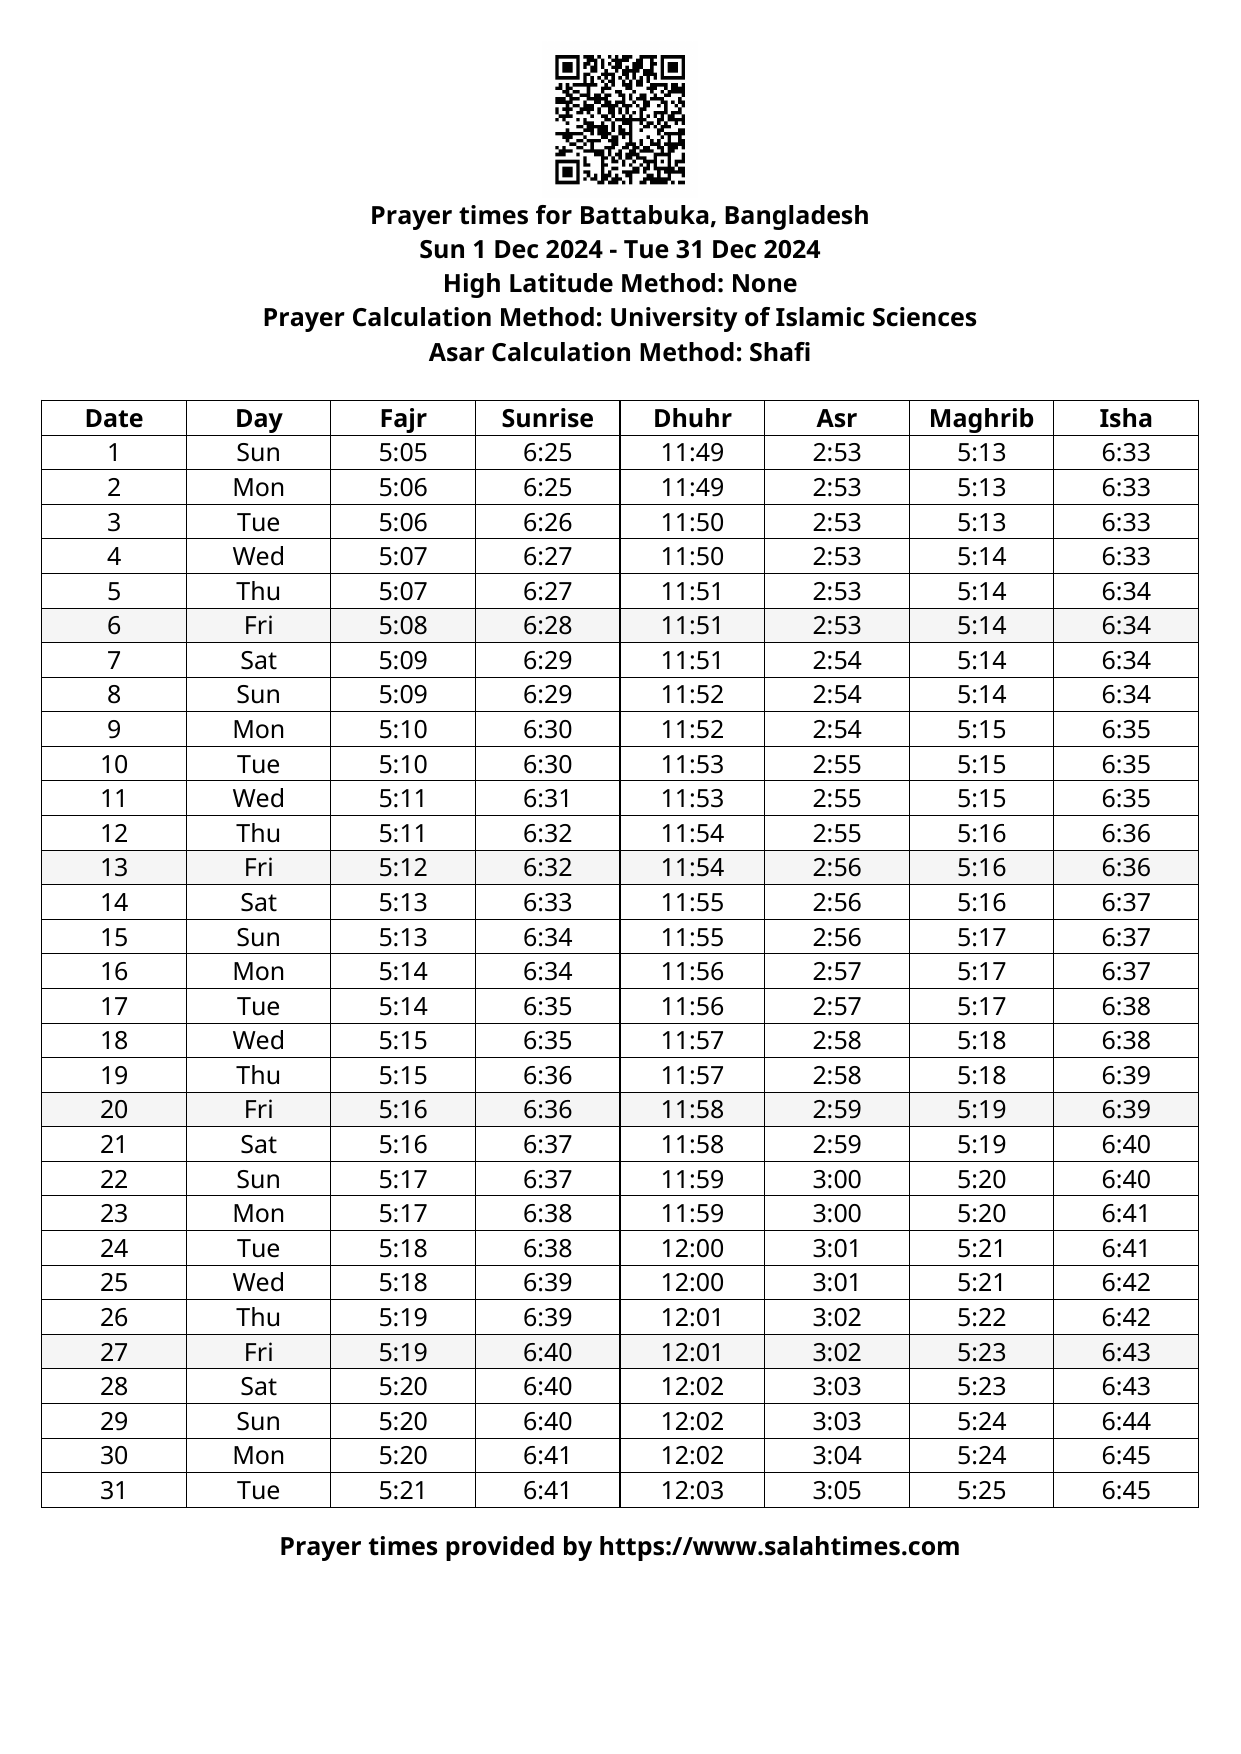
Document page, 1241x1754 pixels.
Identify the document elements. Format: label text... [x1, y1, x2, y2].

table_cell 11:57 [621, 1024, 764, 1057]
table_cell 3:00 [765, 1196, 909, 1230]
table_cell 5:21 [910, 1231, 1053, 1264]
table_cell 5:22 [910, 1300, 1053, 1334]
table_cell 5:19 [331, 1335, 475, 1368]
table_cell 6:39 [1054, 1058, 1198, 1092]
table_cell 6:40 [476, 1335, 619, 1368]
table_cell 16 [42, 954, 186, 988]
table_cell 11:54 [621, 851, 764, 884]
table_cell 5 [42, 574, 186, 607]
table_cell Mon [187, 954, 330, 988]
table_header Date [42, 401, 186, 434]
table_cell 6:35 [476, 1024, 619, 1057]
table_cell 3:04 [765, 1439, 909, 1472]
table_cell Wed [187, 1266, 330, 1299]
table_cell 2:57 [765, 989, 909, 1022]
table_cell Fri [187, 1093, 330, 1126]
table_cell 23 [42, 1196, 186, 1230]
table_cell 6:31 [476, 781, 619, 815]
table_cell 5:14 [910, 539, 1053, 573]
table_cell 5:06 [331, 470, 475, 504]
table_cell 5:19 [910, 1093, 1053, 1126]
table_cell 6:40 [1054, 1127, 1198, 1161]
table_cell 12:02 [621, 1439, 764, 1472]
table_cell 5:24 [910, 1439, 1053, 1472]
table_cell 6:29 [476, 643, 619, 677]
table_cell 2:53 [765, 539, 909, 573]
table_cell 6:38 [476, 1196, 619, 1230]
table_cell 5:07 [331, 574, 475, 607]
table_cell 5:17 [331, 1162, 475, 1195]
table_cell 8 [42, 678, 186, 711]
table_cell Wed [187, 539, 330, 573]
table_cell 11:53 [621, 781, 764, 815]
table_header Fajr [331, 401, 475, 434]
table_header Maghrib [910, 401, 1053, 434]
table_cell Tue [187, 505, 330, 538]
table_cell 2:59 [765, 1093, 909, 1126]
table_cell 5:18 [910, 1058, 1053, 1092]
table_cell 6:33 [1054, 436, 1198, 469]
table_cell Sun [187, 1162, 330, 1195]
table_cell 5:20 [331, 1369, 475, 1403]
table_cell Fri [187, 1335, 330, 1368]
table_cell 11:51 [621, 609, 764, 642]
table_cell 6:35 [1054, 781, 1198, 815]
table_cell 30 [42, 1439, 186, 1472]
table_cell 6:33 [1054, 470, 1198, 504]
table_cell Fri [187, 609, 330, 642]
table_cell 2:54 [765, 712, 909, 746]
text Prayer times provided by https://www.salahtimes.com [42, 1528, 1198, 1563]
table_cell 3:05 [765, 1473, 909, 1507]
table_cell 17 [42, 989, 186, 1022]
table_cell 11:51 [621, 643, 764, 677]
table_cell 5:13 [331, 920, 475, 953]
table_cell 28 [42, 1369, 186, 1403]
table_cell 6:30 [476, 747, 619, 780]
table_cell 6:32 [476, 816, 619, 849]
table_cell 2:59 [765, 1127, 909, 1161]
table_cell 5:14 [910, 574, 1053, 607]
table_cell 6:41 [1054, 1196, 1198, 1230]
table_cell 2:53 [765, 505, 909, 538]
table_cell 5:18 [331, 1231, 475, 1264]
table_cell Mon [187, 1439, 330, 1472]
table_cell 6:33 [1054, 505, 1198, 538]
table_cell Thu [187, 816, 330, 849]
table_cell 6:37 [476, 1162, 619, 1195]
table_cell 6:36 [476, 1093, 619, 1126]
table_cell 5:17 [910, 920, 1053, 953]
table_cell 5:13 [331, 885, 475, 919]
table_cell 2:55 [765, 816, 909, 849]
table_cell 2:58 [765, 1024, 909, 1057]
table_cell 11:56 [621, 954, 764, 988]
table_cell 11:50 [621, 539, 764, 573]
text Sun 1 Dec 2024 - Tue 31 Dec 2024 [42, 232, 1198, 266]
table_cell 6:26 [476, 505, 619, 538]
table_cell 11:55 [621, 885, 764, 919]
table_cell 6:40 [476, 1404, 619, 1437]
table_cell 5:15 [331, 1024, 475, 1057]
table_cell 12:00 [621, 1231, 764, 1264]
table_cell 3:02 [765, 1335, 909, 1368]
table_cell 2:55 [765, 747, 909, 780]
table_cell 2:53 [765, 436, 909, 469]
table_cell 5:18 [910, 1024, 1053, 1057]
table_cell Thu [187, 1300, 330, 1334]
table_cell 13 [42, 851, 186, 884]
table_cell 2:53 [765, 609, 909, 642]
table_cell Tue [187, 747, 330, 780]
table_cell 6:34 [476, 954, 619, 988]
table_cell 6:40 [476, 1369, 619, 1403]
table_cell 3:00 [765, 1162, 909, 1195]
table_cell 12:00 [621, 1266, 764, 1299]
table_cell 5:16 [331, 1127, 475, 1161]
table_cell 5:14 [331, 989, 475, 1022]
table_cell 11:50 [621, 505, 764, 538]
table_cell 6:37 [1054, 920, 1198, 953]
table_cell 21 [42, 1127, 186, 1161]
table_cell 6:30 [476, 712, 619, 746]
table_cell 6:37 [1054, 954, 1198, 988]
table_cell 6:35 [1054, 712, 1198, 746]
table_cell 11:53 [621, 747, 764, 780]
table_cell 12:01 [621, 1335, 764, 1368]
table_cell Wed [187, 1024, 330, 1057]
table_cell 6:34 [1054, 643, 1198, 677]
table_cell 6:35 [476, 989, 619, 1022]
table_cell Sun [187, 678, 330, 711]
table_cell 2:57 [765, 954, 909, 988]
table_cell 12:03 [621, 1473, 764, 1507]
table_cell 5:12 [331, 851, 475, 884]
table_cell 11 [42, 781, 186, 815]
table_cell 5:13 [910, 436, 1053, 469]
table_cell 9 [42, 712, 186, 746]
table_cell 24 [42, 1231, 186, 1264]
table_cell 5:18 [331, 1266, 475, 1299]
table_cell 11:52 [621, 712, 764, 746]
table_cell 2:56 [765, 885, 909, 919]
table_cell 11:59 [621, 1162, 764, 1195]
table_cell 5:25 [910, 1473, 1053, 1507]
table_cell Thu [187, 574, 330, 607]
text Asar Calculation Method: Shafi [42, 334, 1198, 368]
table_cell 6:43 [1054, 1335, 1198, 1368]
table_header Isha [1054, 401, 1198, 434]
table_cell 6:38 [1054, 989, 1198, 1022]
table_cell 3:01 [765, 1231, 909, 1264]
table_cell 6:34 [1054, 609, 1198, 642]
table_cell 5:19 [910, 1127, 1053, 1161]
table_cell 6:35 [1054, 747, 1198, 780]
table_cell 11:56 [621, 989, 764, 1022]
table_cell 11:59 [621, 1196, 764, 1230]
table_cell 11:51 [621, 574, 764, 607]
table_cell 25 [42, 1266, 186, 1299]
table_cell 2:53 [765, 470, 909, 504]
table_cell 3:03 [765, 1369, 909, 1403]
table_cell Sun [187, 436, 330, 469]
table_cell 6:33 [1054, 539, 1198, 573]
table_cell 6:44 [1054, 1404, 1198, 1437]
table_cell 19 [42, 1058, 186, 1092]
table_cell Tue [187, 1231, 330, 1264]
table_cell 5:21 [910, 1266, 1053, 1299]
table_cell 5:17 [331, 1196, 475, 1230]
table_cell 2:53 [765, 574, 909, 607]
text Prayer times for Battabuka, Bangladesh [42, 198, 1198, 232]
table_cell 5:20 [331, 1404, 475, 1437]
table_cell 5:05 [331, 436, 475, 469]
table_cell Fri [187, 851, 330, 884]
table_cell 5:16 [910, 851, 1053, 884]
table_cell 11:49 [621, 470, 764, 504]
table_cell 5:14 [910, 609, 1053, 642]
table_cell 12:01 [621, 1300, 764, 1334]
table_cell 6:39 [476, 1266, 619, 1299]
table_cell 6:29 [476, 678, 619, 711]
table_cell 5:23 [910, 1369, 1053, 1403]
table_cell 6:42 [1054, 1266, 1198, 1299]
table_cell 6:37 [1054, 885, 1198, 919]
text Prayer Calculation Method: University of Islamic Sciences [42, 300, 1198, 334]
table_cell 31 [42, 1473, 186, 1507]
table_cell 26 [42, 1300, 186, 1334]
table_cell 6:39 [1054, 1093, 1198, 1126]
table_cell Tue [187, 1473, 330, 1507]
table_cell 5:06 [331, 505, 475, 538]
table_cell 5:16 [910, 885, 1053, 919]
text High Latitude Method: None [42, 266, 1198, 300]
table_cell 5:11 [331, 781, 475, 815]
table_cell 14 [42, 885, 186, 919]
table_cell 5:24 [910, 1404, 1053, 1437]
table_cell 6:28 [476, 609, 619, 642]
table_cell 5:19 [331, 1300, 475, 1334]
table_cell 5:20 [331, 1439, 475, 1472]
table_cell 11:58 [621, 1093, 764, 1126]
table_cell 18 [42, 1024, 186, 1057]
table_cell 11:49 [621, 436, 764, 469]
table_header Asr [765, 401, 909, 434]
table_cell 29 [42, 1404, 186, 1437]
table_cell Sat [187, 1369, 330, 1403]
table_cell 2:55 [765, 781, 909, 815]
table_cell 5:09 [331, 678, 475, 711]
table_cell 5:20 [910, 1196, 1053, 1230]
table_cell 5:13 [910, 470, 1053, 504]
table_header Dhuhr [621, 401, 764, 434]
table_cell 6:45 [1054, 1473, 1198, 1507]
table_cell 6 [42, 609, 186, 642]
table_cell Sat [187, 1127, 330, 1161]
table_cell 3:02 [765, 1300, 909, 1334]
table_cell Tue [187, 989, 330, 1022]
table_cell 5:11 [331, 816, 475, 849]
table_cell 4 [42, 539, 186, 573]
table_cell 5:17 [910, 954, 1053, 988]
table_cell 6:34 [1054, 678, 1198, 711]
table_cell 6:32 [476, 851, 619, 884]
table_cell 3:01 [765, 1266, 909, 1299]
table_header Sunrise [476, 401, 619, 434]
table_cell 6:34 [476, 920, 619, 953]
table_cell 2:58 [765, 1058, 909, 1092]
table_cell 5:17 [910, 989, 1053, 1022]
table_cell 5:15 [910, 781, 1053, 815]
table_cell 6:41 [476, 1473, 619, 1507]
table_cell 1 [42, 436, 186, 469]
table_cell 12:02 [621, 1404, 764, 1437]
table_cell 2:54 [765, 678, 909, 711]
table_cell 11:54 [621, 816, 764, 849]
table_cell 5:23 [910, 1335, 1053, 1368]
table_cell Mon [187, 712, 330, 746]
table_cell 11:58 [621, 1127, 764, 1161]
table_cell 5:14 [910, 678, 1053, 711]
table_cell 3:03 [765, 1404, 909, 1437]
table_cell 5:14 [910, 643, 1053, 677]
table_cell 6:38 [1054, 1024, 1198, 1057]
table_cell 5:07 [331, 539, 475, 573]
table_cell 5:10 [331, 712, 475, 746]
table_cell 27 [42, 1335, 186, 1368]
table_cell 6:42 [1054, 1300, 1198, 1334]
table_cell 2 [42, 470, 186, 504]
table_cell 2:54 [765, 643, 909, 677]
table_cell 11:57 [621, 1058, 764, 1092]
table_header Day [187, 401, 330, 434]
table_cell 2:56 [765, 851, 909, 884]
table_cell Sat [187, 643, 330, 677]
table_cell 6:27 [476, 539, 619, 573]
table_cell 6:45 [1054, 1439, 1198, 1472]
table_cell 5:16 [910, 816, 1053, 849]
table_cell 6:34 [1054, 574, 1198, 607]
table_cell Sun [187, 920, 330, 953]
table_cell 6:25 [476, 470, 619, 504]
table_cell 6:40 [1054, 1162, 1198, 1195]
table_cell 11:55 [621, 920, 764, 953]
table_cell 5:09 [331, 643, 475, 677]
table_cell 5:15 [910, 712, 1053, 746]
table_cell 5:10 [331, 747, 475, 780]
table_cell 6:39 [476, 1300, 619, 1334]
table_cell 12 [42, 816, 186, 849]
table_cell 5:08 [331, 609, 475, 642]
table_cell 5:20 [910, 1162, 1053, 1195]
table_cell 5:21 [331, 1473, 475, 1507]
table_cell Mon [187, 1196, 330, 1230]
table_cell Sat [187, 885, 330, 919]
table_cell 6:27 [476, 574, 619, 607]
picture [542, 41, 699, 198]
table_cell 6:25 [476, 436, 619, 469]
table_cell 6:41 [476, 1439, 619, 1472]
table_cell 6:36 [1054, 816, 1198, 849]
table_cell 6:33 [476, 885, 619, 919]
table_cell 20 [42, 1093, 186, 1126]
table_cell 15 [42, 920, 186, 953]
table_cell 6:41 [1054, 1231, 1198, 1264]
table_cell Mon [187, 470, 330, 504]
table_cell 10 [42, 747, 186, 780]
table_cell 6:36 [1054, 851, 1198, 884]
table_cell 5:15 [331, 1058, 475, 1092]
table_cell Thu [187, 1058, 330, 1092]
table_cell 6:36 [476, 1058, 619, 1092]
table_cell 3 [42, 505, 186, 538]
table_cell 5:13 [910, 505, 1053, 538]
table_cell Sun [187, 1404, 330, 1437]
table_cell 6:43 [1054, 1369, 1198, 1403]
table_cell 5:14 [331, 954, 475, 988]
table_cell 6:37 [476, 1127, 619, 1161]
table_cell 7 [42, 643, 186, 677]
table_cell 6:38 [476, 1231, 619, 1264]
table_cell Wed [187, 781, 330, 815]
table_cell 22 [42, 1162, 186, 1195]
table_cell 12:02 [621, 1369, 764, 1403]
table_cell 11:52 [621, 678, 764, 711]
table_cell 5:15 [910, 747, 1053, 780]
table_cell 5:16 [331, 1093, 475, 1126]
table_cell 2:56 [765, 920, 909, 953]
